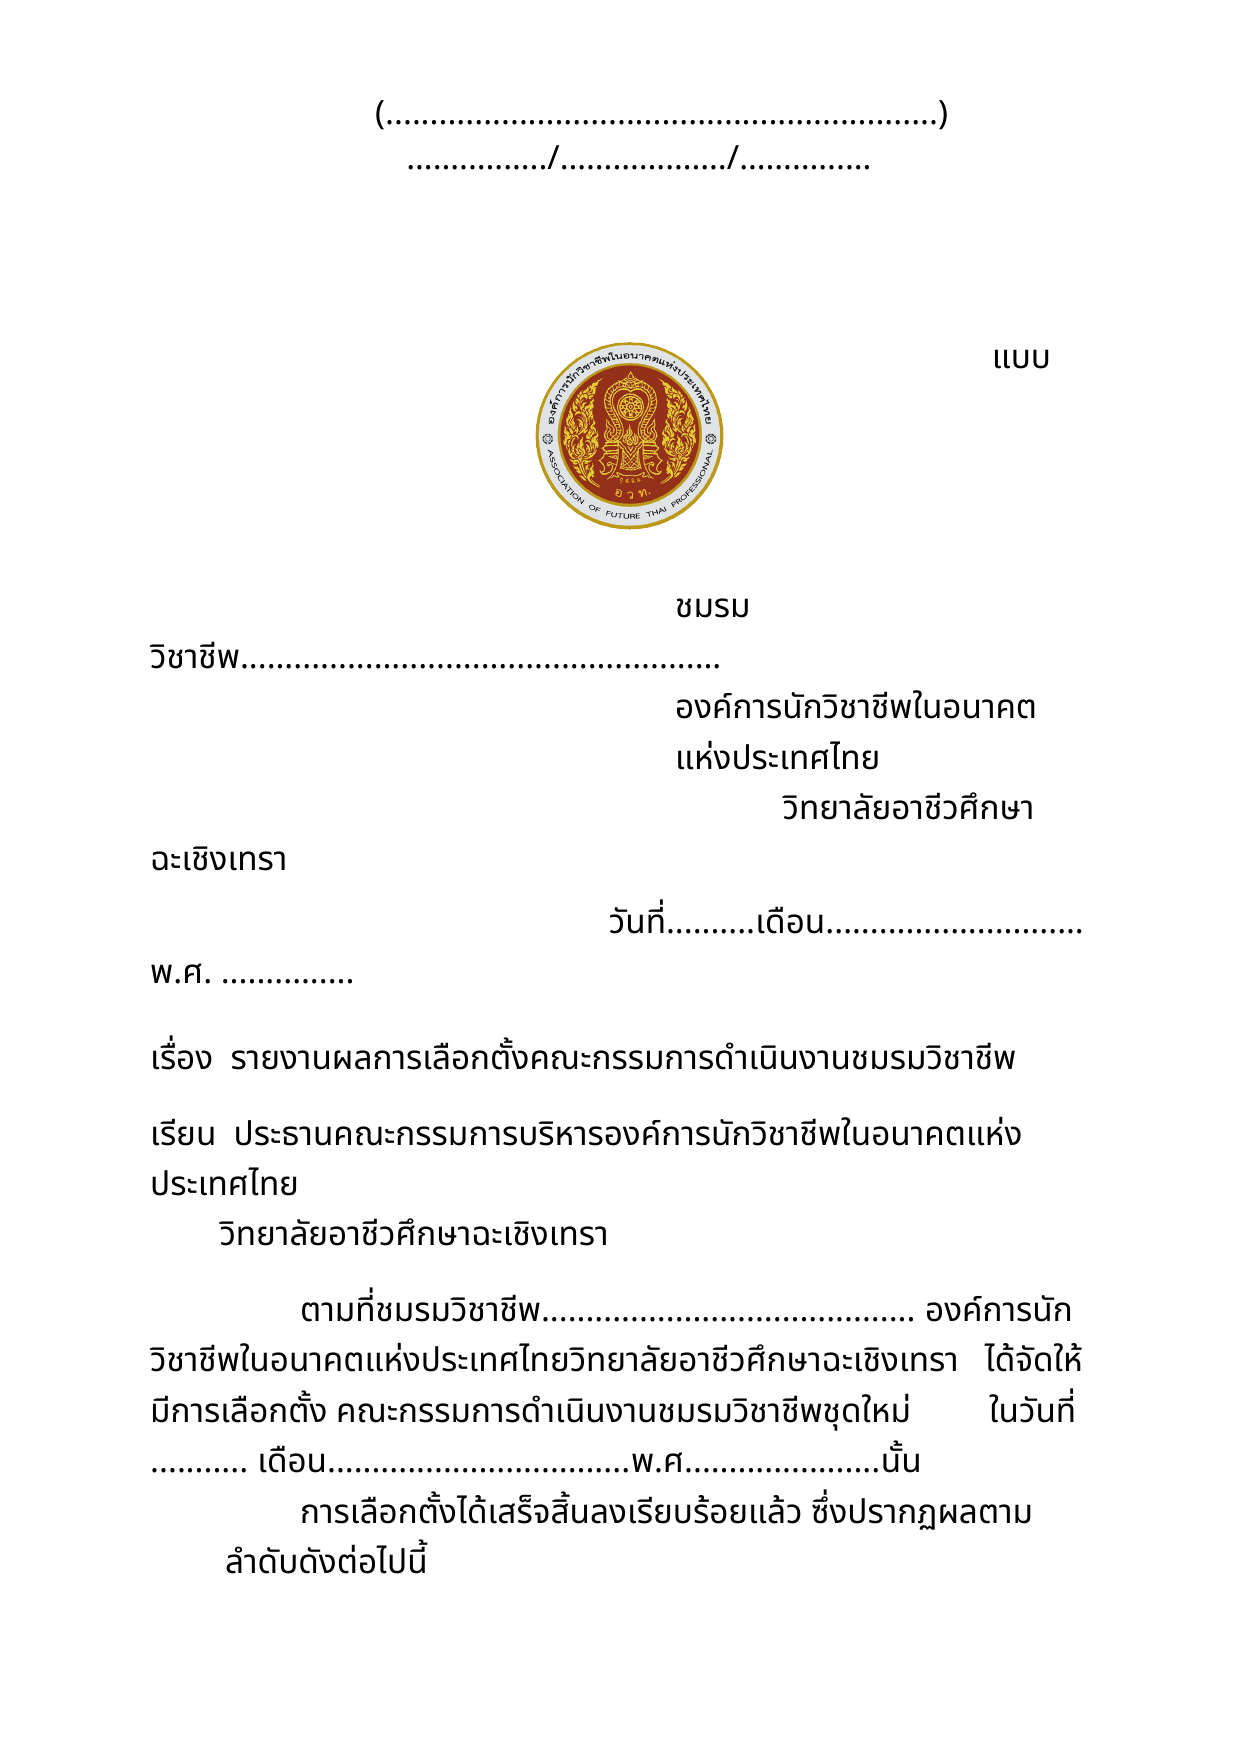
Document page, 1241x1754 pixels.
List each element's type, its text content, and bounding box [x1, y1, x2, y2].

text วิทยาลัยอาชีวศึกษาฉะเชิงเทรา [150, 784, 1090, 885]
text เรียน ประธานคณะกรรมการบริหารองค์การนักวิชาชีพในอนาคตแห่งประเทศไทย [150, 1109, 1090, 1210]
text องค์การนักวิชาชีพในอนาคตแห่งประเทศไทย [675, 683, 1090, 784]
text การเลือกตั้งได้เสร็จสิ้นลงเรียบร้อยแล้ว ซึ่งปรากฏผลตามลำดับดังต่อไปนี้ [225, 1488, 1090, 1589]
text ตามที่ชมรมวิชาชีพ.......................................... องค์การนักวิชาชีพในอนาคตแห่งประเทศไทยวิทยาลัยอาชีวศึกษาฉะเชิงเทรา ได้จัดให้มีการเลือกตั้ง คณะกรรมการดำเนินงานชมรมวิชาชีพชุดใหม่ ในวันที่ ........... เดือน..................................พ.ศ......................นั้น [150, 1286, 1090, 1488]
text วันที่..........เดือน............................. พ.ศ. ............... [150, 898, 1090, 999]
text วิทยาลัยอาชีวศึกษาฉะเชิงเทรา [150, 1210, 1090, 1261]
text เรื่อง รายงานผลการเลือกตั้งคณะกรรมการดำเนินงานชมรมวิชาชีพ [150, 1034, 1090, 1084]
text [300, 89, 1090, 134]
picture [529, 340, 736, 532]
text ……..……../………………./…….…..… [225, 134, 1090, 179]
text ชมรมวิชาชีพ...................................................... [150, 582, 1090, 683]
